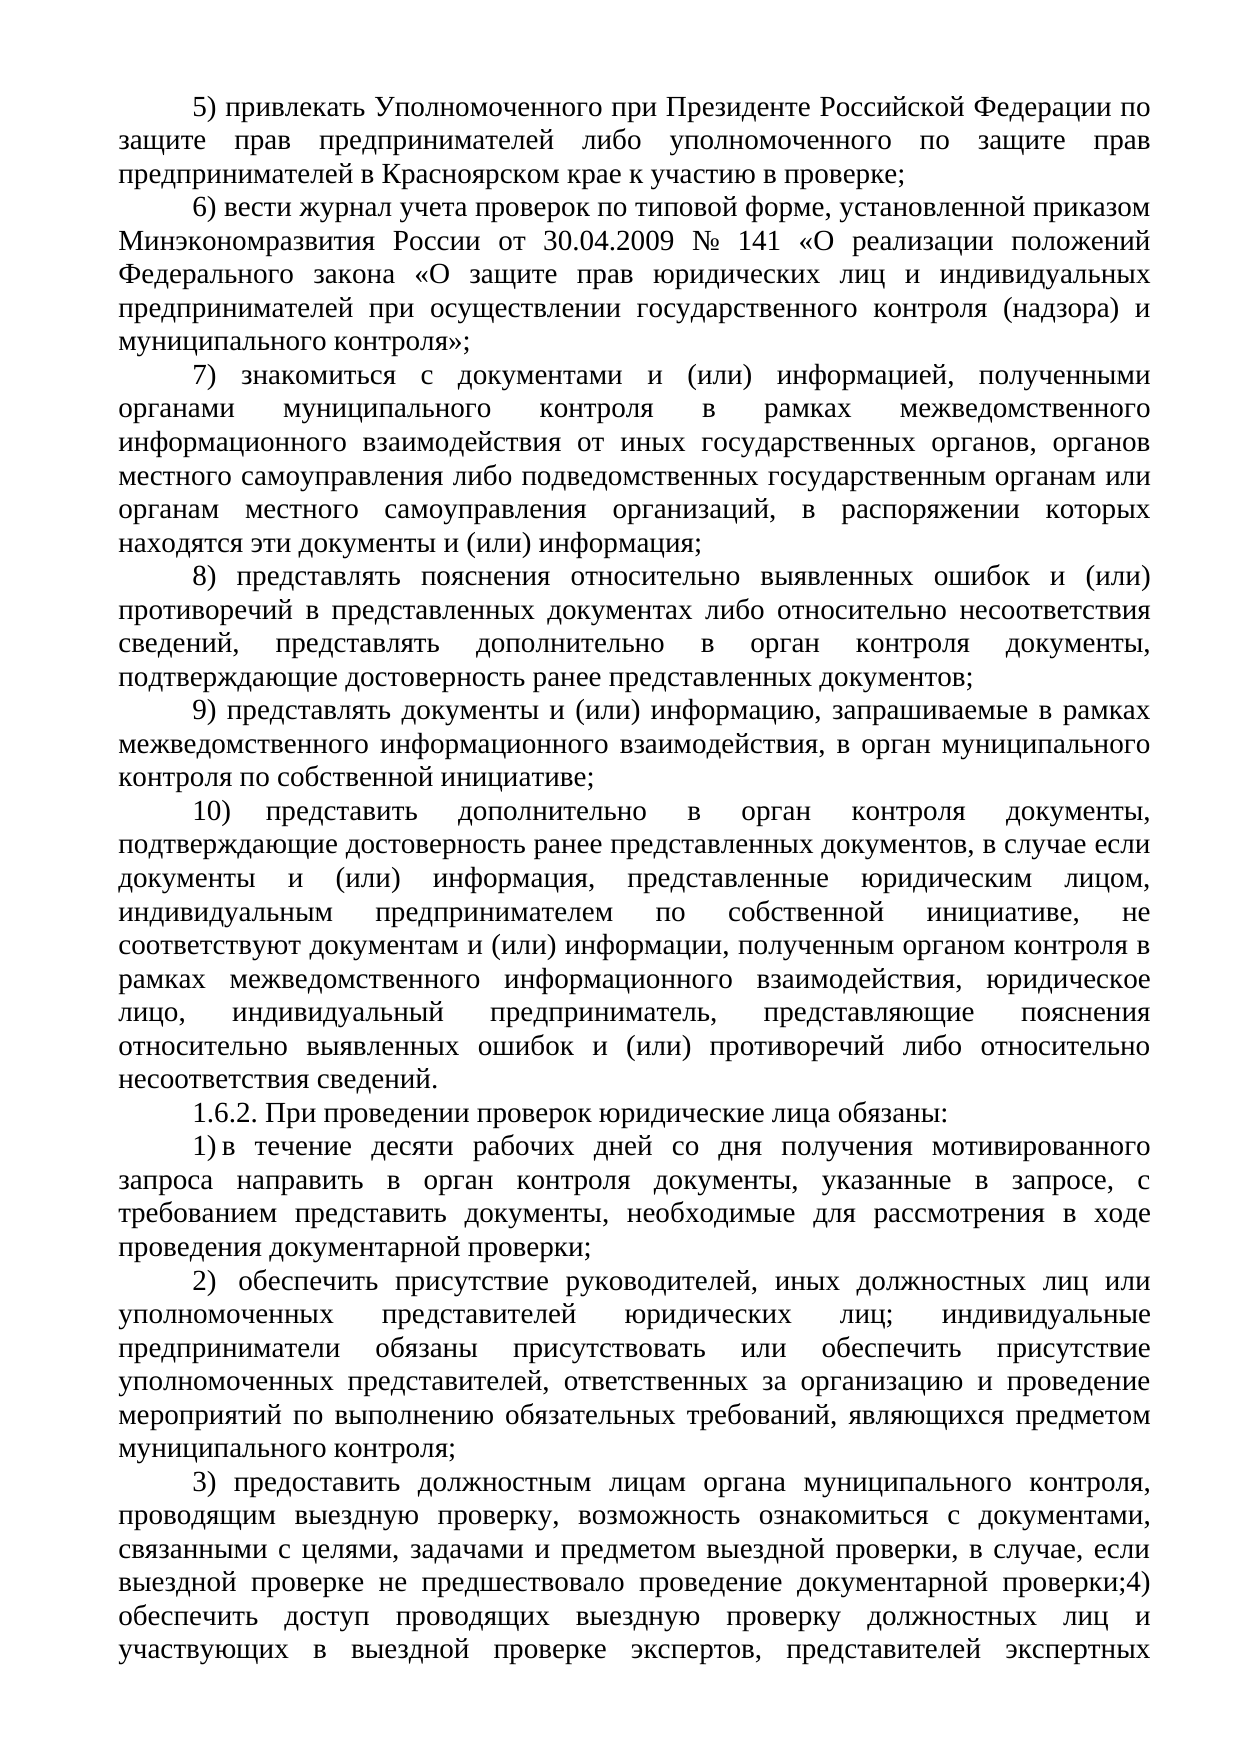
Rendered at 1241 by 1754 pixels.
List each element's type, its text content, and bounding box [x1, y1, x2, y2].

text 6) вести журнал учета проверок по типовой форме, установленной приказом Минэкономразвития России от 30.04.2009 № 141 «О реализации положений Федерального закона «О защите прав юридических лиц и индивидуальных предпринимателей при осуществлении государственного контроля (надзора) и муниципального контроля»; [118, 189, 1152, 357]
text 5) привлекать Уполномоченного при Президенте Российской Федерации по защите прав предпринимателей либо уполномоченного по защите прав предпринимателей в Красноярском крае к участию в проверке; [118, 89, 1152, 189]
text 9) представлять документы и (или) информацию, запрашиваемые в рамках межведомственного информационного взаимодействия, в орган муниципального контроля по собственной инициативе; [118, 692, 1152, 793]
list обеспечить присутствие руководителей, иных должностных лиц или уполномоченных представителей юридических лиц; индивидуальные предприниматели обязаны присутствовать или обеспечить присутствие уполномоченных представителей, ответственных за организацию и проведение мероприятий по выполнению обязательных требований, являющихся предметом муниципального контроля; [118, 1263, 1152, 1464]
text 1.6.2. При проведении проверок юридические лица обязаны: [118, 1095, 1152, 1128]
text 10) представить дополнительно в орган контроля документы, подтверждающие достоверность ранее представленных документов, в случае если документы и (или) информация, представленные юридическим лицом, индивидуальным предпринимателем по собственной инициативе, не соответствуют документам и (или) информации, полученным органом контроля в рамках межведомственного информационного взаимодействия, юридическое лицо, индивидуальный предприниматель, представляющие пояснения относительно выявленных ошибок и (или) противоречий либо относительно несоответствия сведений. [118, 793, 1152, 1095]
text 8) представлять пояснения относительно выявленных ошибок и (или) противоречий в представленных документах либо относительно несоответствия сведений, представлять дополнительно в орган контроля документы, подтверждающие достоверность ранее представленных документов; [118, 558, 1152, 692]
list в течение десяти рабочих дней со дня получения мотивированного запроса направить в орган контроля документы, указанные в запросе, с требованием представить документы, необходимые для рассмотрения в ходе проведения документарной проверки; [118, 1128, 1152, 1263]
text 7) знакомиться с документами и (или) информацией, полученными органами муниципального контроля в рамках межведомственного информационного взаимодействия от иных государственных органов, органов местного самоуправления либо подведомственных государственным органам или органам местного самоуправления организаций, в распоряжении которых находятся эти документы и (или) информация; [118, 357, 1152, 558]
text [118, 1464, 1152, 1665]
